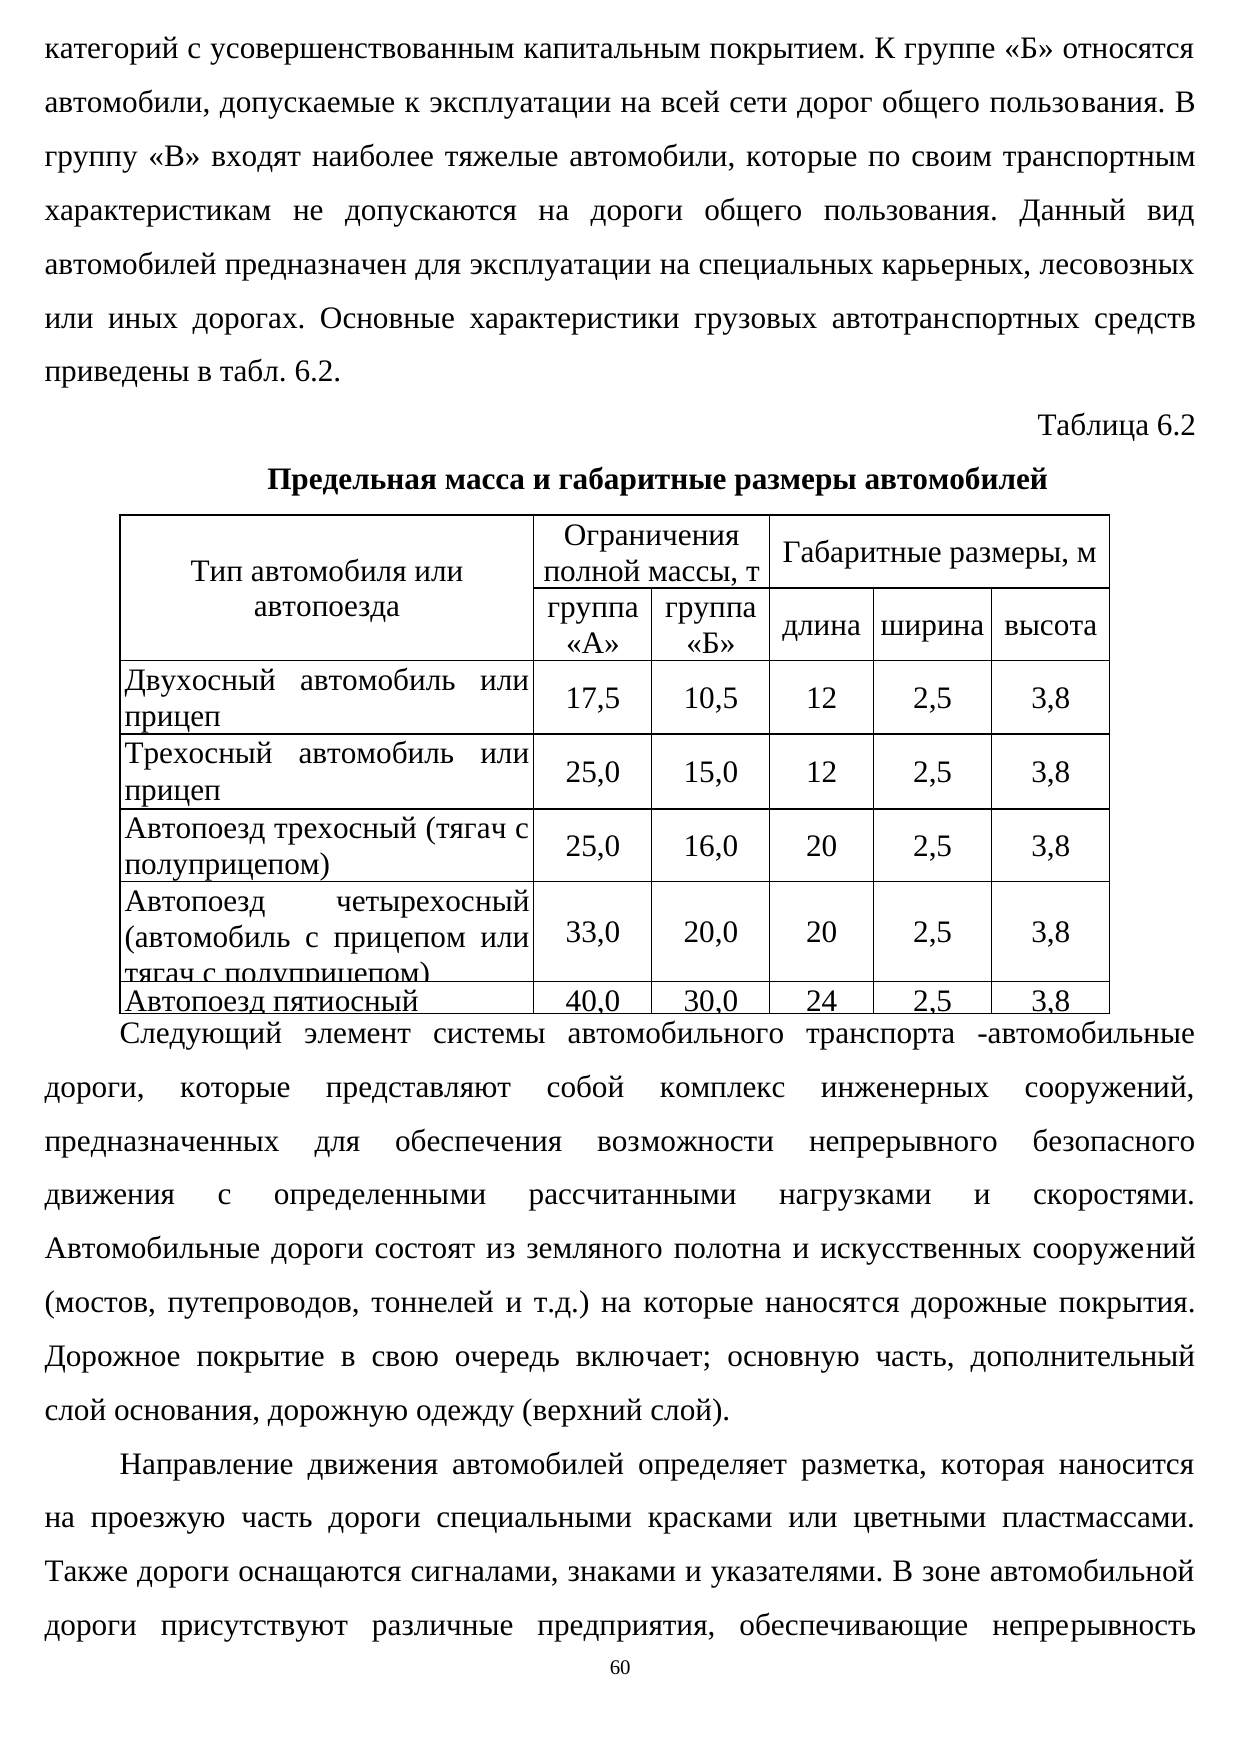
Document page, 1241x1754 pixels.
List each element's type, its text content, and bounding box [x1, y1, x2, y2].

table_cell 3,8 [992, 810, 1109, 881]
table_cell 2,5 [874, 661, 991, 733]
table_cell Автопоезд трехосный (тягач с полуприцепом) [121, 810, 533, 881]
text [44, 1445, 1196, 1642]
table_cell 15,0 [652, 735, 769, 808]
table_cell 12 [770, 661, 873, 733]
table_header Габаритные размеры, м [770, 516, 1109, 587]
text Таблица 6.2 [44, 407, 1196, 442]
text Предельная масса и габаритные размеры автомобилей [44, 460, 1196, 496]
table_cell 12 [770, 735, 873, 808]
table_cell 25,0 [534, 735, 651, 808]
table_cell высота [992, 589, 1109, 660]
table_cell 3,8 [992, 735, 1109, 808]
table_cell группа «А» [534, 589, 651, 660]
table_cell Автопоезд четырехосный (автомобиль с прицепом или тягач с полуприцепом) [121, 882, 533, 981]
table_cell 30,0 [652, 982, 769, 1012]
table_cell 20 [770, 810, 873, 881]
table_cell 10,5 [652, 661, 769, 733]
table_cell 2,5 [874, 982, 991, 1012]
table_cell группа «Б» [652, 589, 769, 660]
table_cell длина [770, 589, 873, 660]
table_cell 20,0 [652, 882, 769, 981]
table_cell 2,5 [874, 882, 991, 981]
table_cell 16,0 [652, 810, 769, 881]
table_cell 3,8 [992, 882, 1109, 981]
table_cell 2,5 [874, 810, 991, 881]
text Следующий элемент системы автомобильного транспорта -автомобильные дороги, которые представляют собой комплекс инженерных сооружений, предназначенных для обеспечения возможности непрерывного безопасного движения с определенными рассчитанными нагрузками и скоростями. Автомобильные дороги состоят из земляного полотна и искусственных сооружений (мостов, путепроводов, тоннелей и т.д.) на которые наносятся дорожные покрытия. Дорожное покрытие в свою очередь включает; основную часть, дополнительный слой основания, дорожную одежду (верхний слой). [44, 1014, 1196, 1427]
table_cell 25,0 [534, 810, 651, 881]
table_cell Двухосный автомобиль или прицеп [121, 661, 533, 733]
table_cell 3,8 [992, 661, 1109, 733]
table_cell Автопоезд пятиосный [121, 982, 533, 1012]
table_cell 24 [770, 982, 873, 1012]
table_cell 17,5 [534, 661, 651, 733]
table_header Тип автомобиля или автопоезда [121, 516, 533, 660]
table_cell ширина [874, 589, 991, 660]
table_cell 3,8 [992, 982, 1109, 1012]
table_cell Трехосный автомобиль или прицеп [121, 735, 533, 808]
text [44, 29, 1196, 389]
table_cell 20 [770, 882, 873, 981]
table_cell 2,5 [874, 735, 991, 808]
table_cell 40,0 [534, 982, 651, 1012]
table_cell 33,0 [534, 882, 651, 981]
table_header Ограничения полной массы, т [534, 516, 769, 587]
